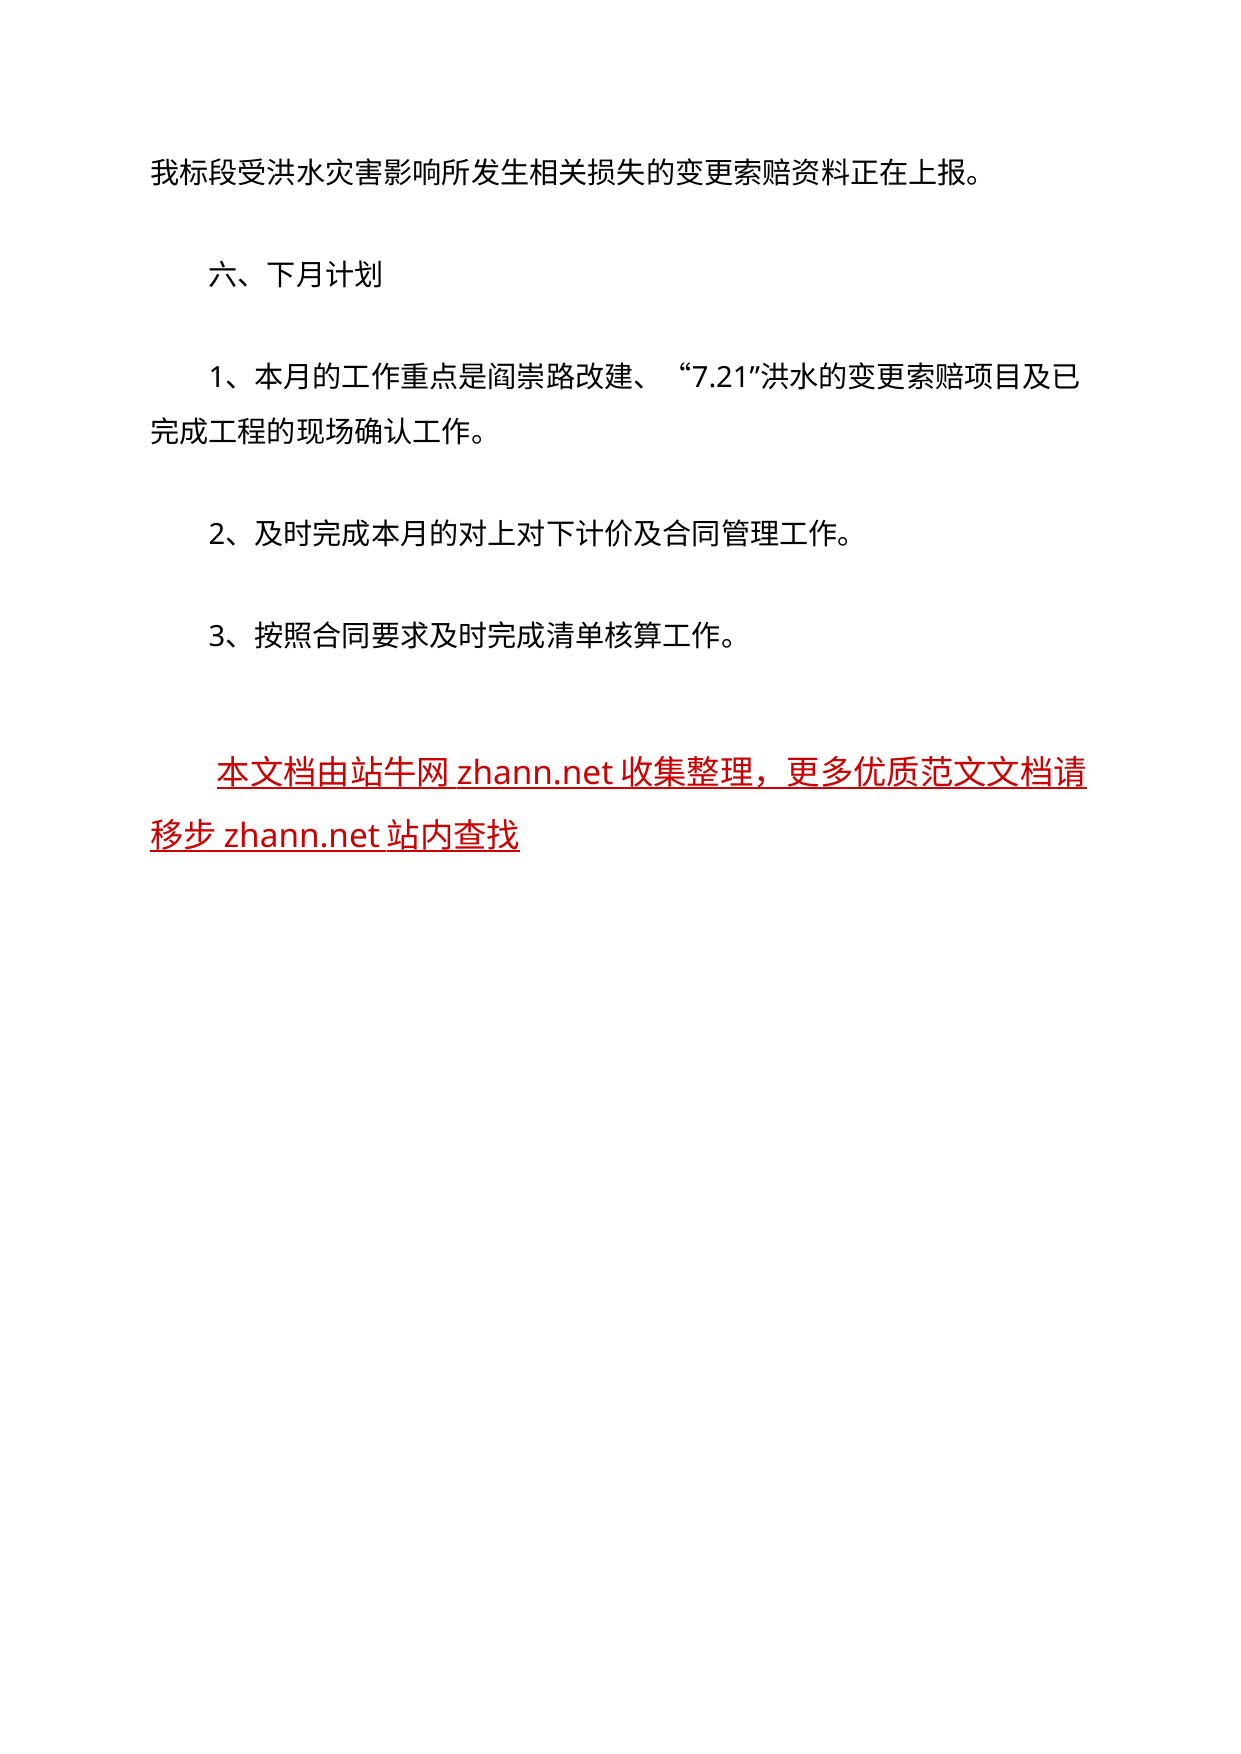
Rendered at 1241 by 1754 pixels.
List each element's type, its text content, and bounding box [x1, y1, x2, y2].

text 六、下月计划 [150, 252, 1090, 294]
text 3、按照合同要求及时完成清单核算工作。 [150, 612, 1090, 655]
text 本文档由站牛网zhann.net收集整理，更多优质范文文档请移步zhann.net站内查找 [150, 746, 1090, 857]
text 2、及时完成本月的对上对下计价及合同管理工作。 [150, 510, 1090, 553]
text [150, 150, 1090, 192]
text 1、本月的工作重点是阎崇路改建、“7.21”洪水的变更索赔项目及已完成工程的现场确认工作。 [150, 353, 1090, 451]
